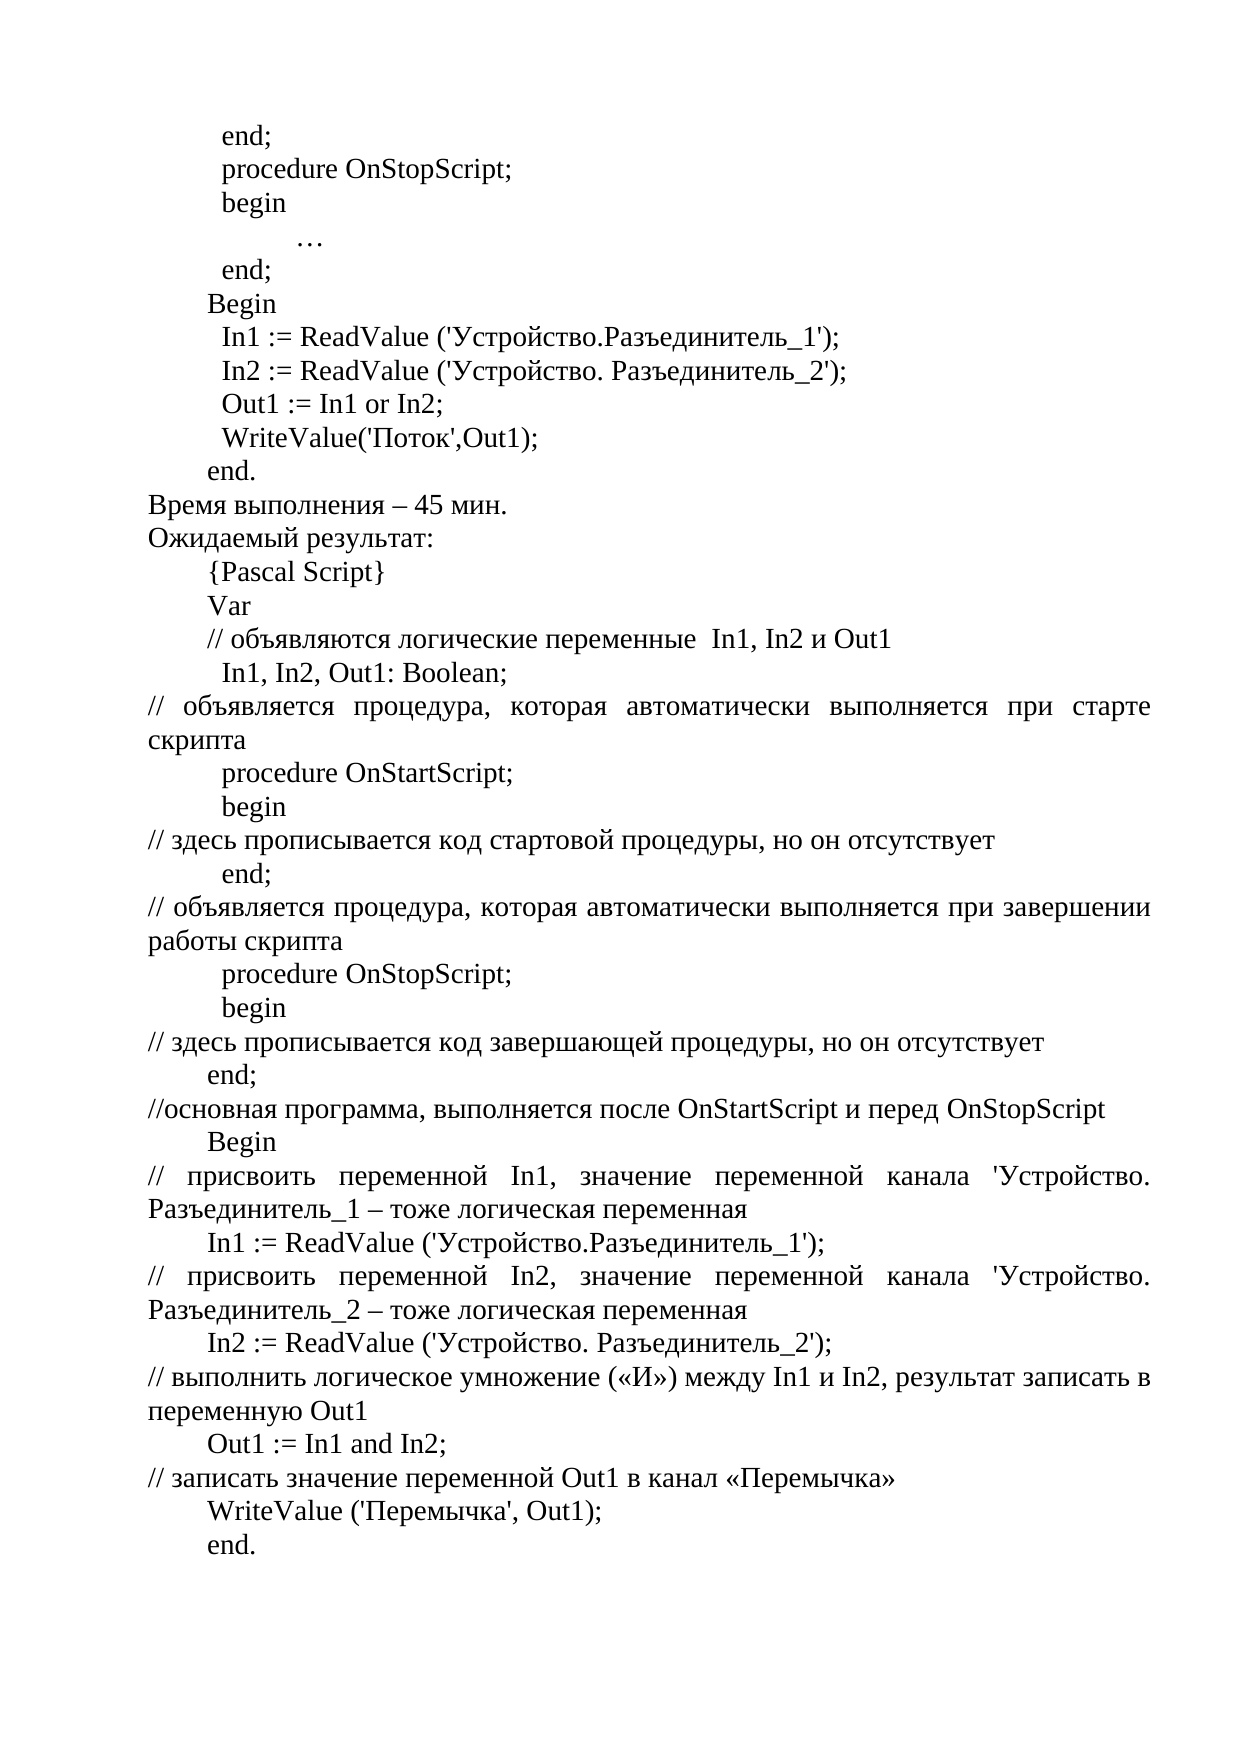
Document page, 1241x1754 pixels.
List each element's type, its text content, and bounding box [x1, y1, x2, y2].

text // объявляется процедура, которая автоматически выполняется при завершении работы скрипта [148, 889, 1152, 957]
text {Pascal Script} [148, 554, 1152, 588]
text //основная программа, выполняется после OnStartScript и перед OnStopScript [148, 1091, 1152, 1124]
text // объявляются логические переменные In1, In2 и Out1 [148, 621, 1152, 655]
text Out1 := In1 or In2; [148, 386, 1152, 420]
text In1, In2, Out1: Boolean; [148, 655, 1152, 688]
text WriteValue('Поток',Out1); [148, 420, 1152, 453]
text // здесь прописывается код стартовой процедуры, но он отсутствует [148, 822, 1152, 856]
text procedure OnStartScript; [148, 755, 1152, 789]
text Begin [148, 1124, 1152, 1158]
text Var [148, 588, 1152, 621]
text In2 := ReadValue ('Устройство. Разъединитель_2'); [148, 353, 1152, 386]
text In1 := ReadValue ('Устройство.Разъединитель_1'); [148, 319, 1152, 353]
text begin [148, 185, 1152, 219]
text In2 := ReadValue ('Устройство. Разъединитель_2'); [148, 1326, 1152, 1359]
text procedure OnStopScript; [148, 957, 1152, 990]
text Out1 := In1 and In2; [148, 1426, 1152, 1460]
text end. [148, 453, 1152, 487]
text // здесь прописывается код завершающей процедуры, но он отсутствует [148, 1024, 1152, 1057]
text end; [148, 856, 1152, 889]
text Ожидаемый результат: [148, 521, 1152, 554]
text WriteValue ('Перемычка', Out1); [148, 1493, 1152, 1527]
text Begin [148, 286, 1152, 319]
text // выполнить логическое умножение («И») между In1 и In2, результат записать в переменную Out1 [148, 1359, 1152, 1426]
text … [221, 219, 1152, 252]
text end; [148, 1057, 1152, 1091]
text end; [148, 118, 1152, 152]
text begin [148, 789, 1152, 822]
text begin [148, 990, 1152, 1024]
text Время выполнения – 45 мин. [148, 487, 1152, 521]
text procedure OnStopScript; [148, 152, 1152, 185]
text In1 := ReadValue ('Устройство.Разъединитель_1'); [148, 1225, 1152, 1258]
text end. [148, 1527, 1152, 1560]
text // объявляется процедура, которая автоматически выполняется при старте скрипта [148, 688, 1152, 755]
text // присвоить переменной In1, значение переменной канала 'Устройство. Разъединитель_1 – тоже логическая переменная [148, 1158, 1152, 1225]
text // присвоить переменной In2, значение переменной канала 'Устройство. Разъединитель_2 – тоже логическая переменная [148, 1258, 1152, 1326]
text // записать значение переменной Out1 в канал «Перемычка» [148, 1460, 1152, 1493]
text end; [148, 252, 1152, 286]
